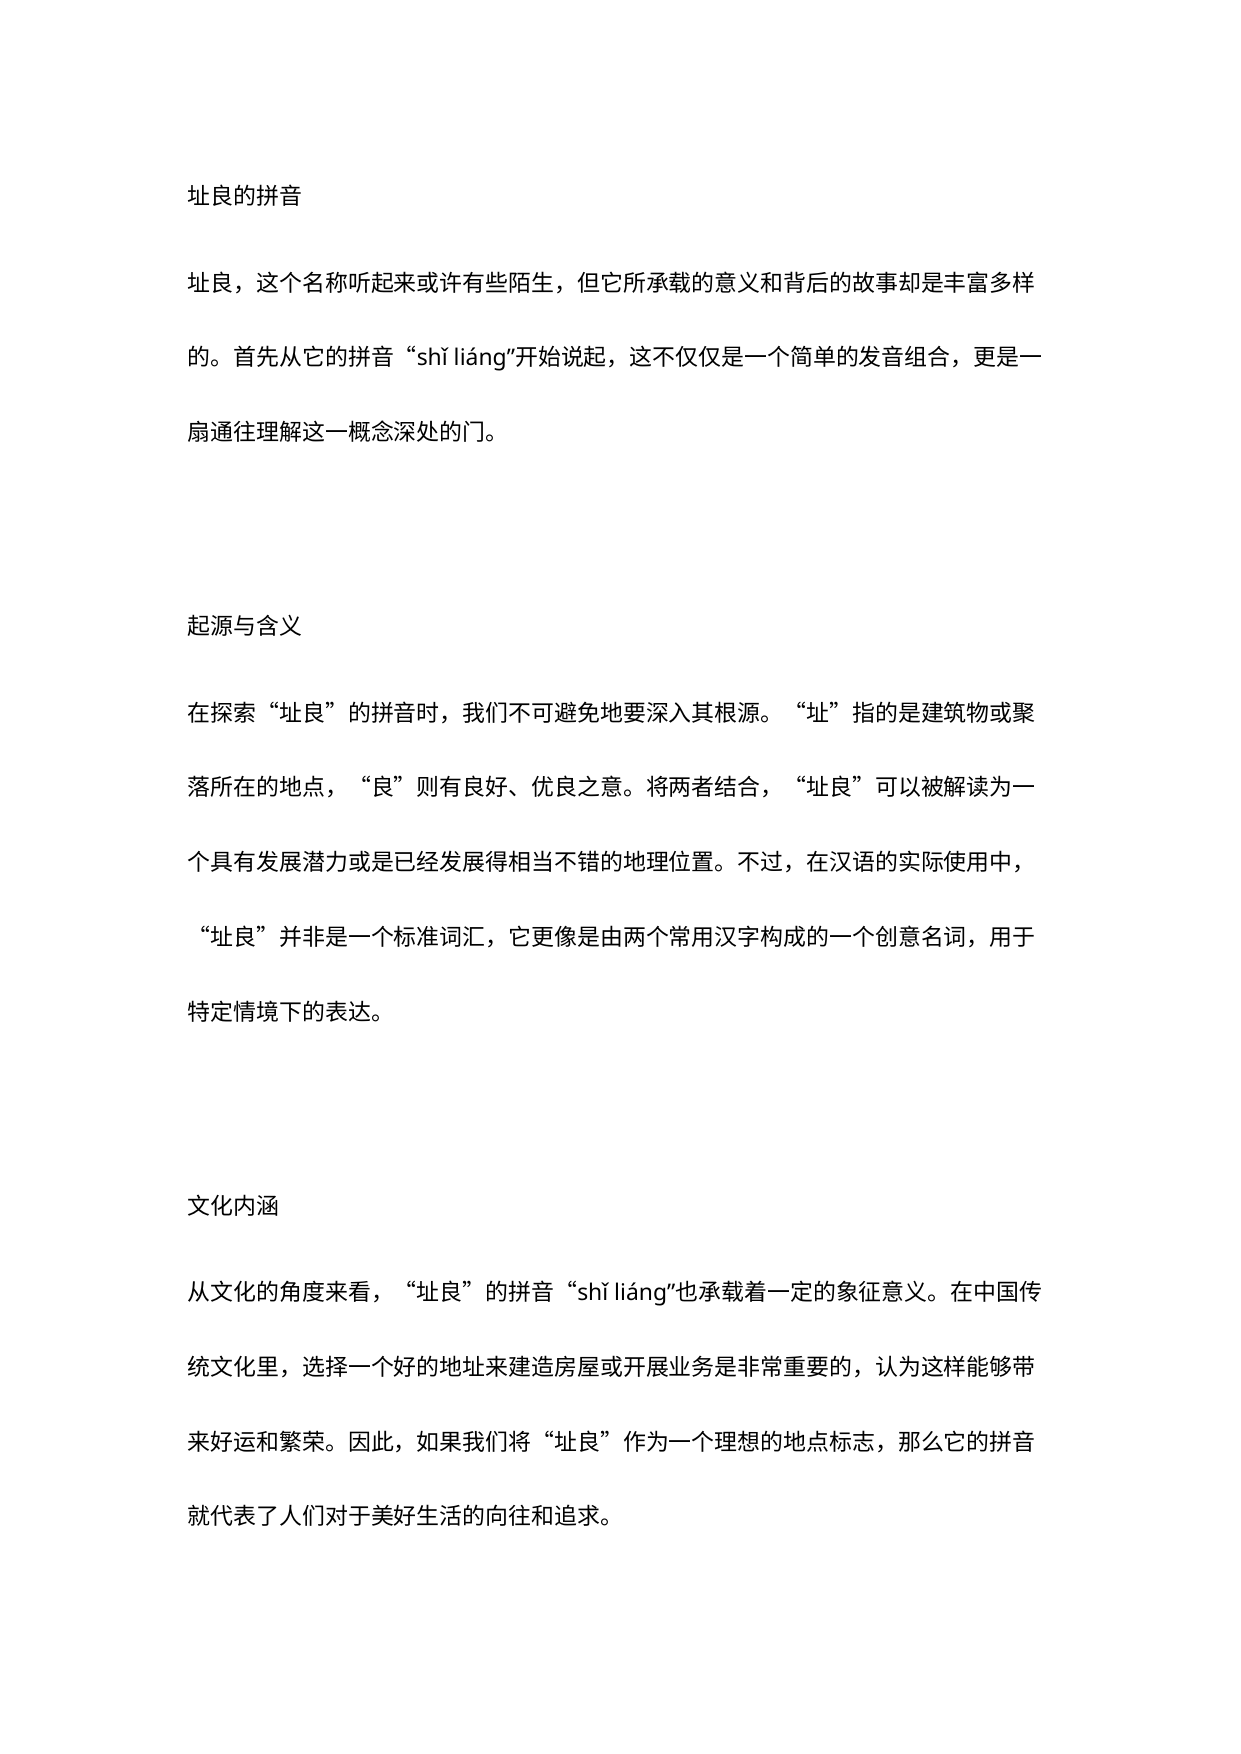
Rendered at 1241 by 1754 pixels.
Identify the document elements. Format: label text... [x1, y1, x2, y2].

text 址良的拼音 [187, 162, 1053, 227]
text 起源与含义 [187, 592, 1053, 657]
text 从文化的角度来看，“址良”的拼音“shǐ liáng”也承载着一定的象征意义。在中国传统文化里，选择一个好的地址来建造房屋或开展业务是非常重要的，认为这样能够带来好运和繁荣。因此，如果我们将“址良”作为一个理想的地点标志，那么它的拼音就代表了人们对于美好生活的向往和追求。 [187, 1258, 1053, 1547]
text 址良，这个名称听起来或许有些陌生，但它所承载的意义和背后的故事却是丰富多样的。首先从它的拼音“shǐ liáng”开始说起，这不仅仅是一个简单的发音组合，更是一扇通往理解这一概念深处的门。 [187, 248, 1053, 463]
text 在探索“址良”的拼音时，我们不可避免地要深入其根源。“址”指的是建筑物或聚落所在的地点，“良”则有良好、优良之意。将两者结合，“址良”可以被解读为一个具有发展潜力或是已经发展得相当不错的地理位置。不过，在汉语的实际使用中，“址良”并非是一个标准词汇，它更像是由两个常用汉字构成的一个创意名词，用于特定情境下的表达。 [187, 679, 1053, 1042]
text 文化内涵 [187, 1172, 1053, 1237]
